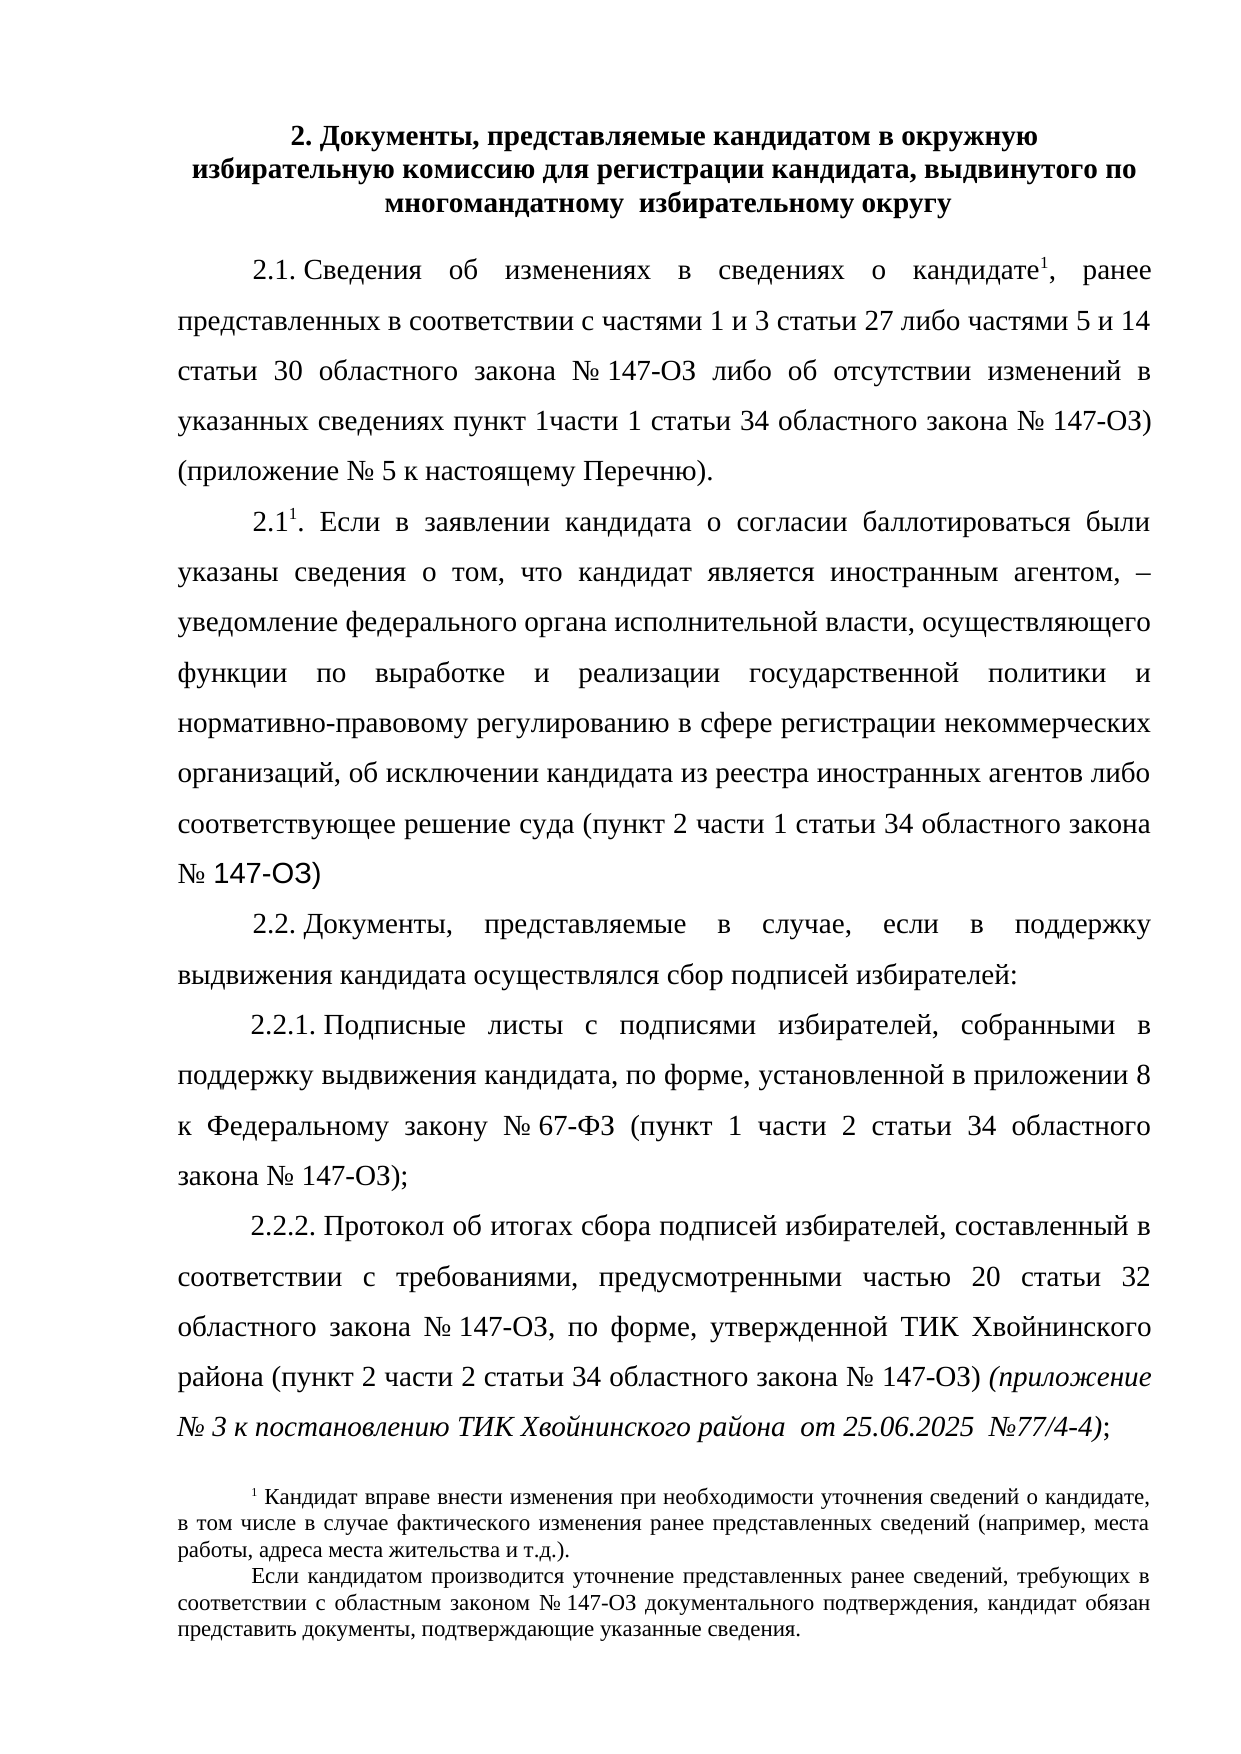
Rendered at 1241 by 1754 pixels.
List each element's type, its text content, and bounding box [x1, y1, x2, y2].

text 2.2.1. Подписные листы с подписями избирателей, собранными в поддержку выдвижения кандидата, по форме, установленной в приложении 8 к Федеральному закону № 67-ФЗ (пункт 1 части 2 статьи 34 областного закона № 147-ОЗ); [177, 1007, 1152, 1192]
text 2.1. Сведения об изменениях в сведениях о кандидате, ранее представленных в соответствии с частями 1 и 3 статьи 27 либо частями 5 и 14 статьи 30 областного закона № 147-ОЗ либо об отсутствии изменений в указанных сведениях пункт 1части 1 статьи 34 областного закона № 147-ОЗ) (приложение № 5 к настоящему Перечню). [177, 252, 1152, 487]
text 2.2. Документы, представляемые в случае, если в поддержку выдвижения кандидата осуществлялся сбор подписей избирателей: [177, 906, 1152, 990]
text 2.2.2. Протокол об итогах сбора подписей избирателей, составленный в соответствии с требованиями, предусмотренными частью 20 статьи 32 областного закона № 147-ОЗ, по форме, утвержденной ТИК Хвойнинского района (пункт 2 части 2 статьи 34 областного закона № 147-ОЗ) (приложение № 3 к постановлению ТИК Хвойнинского района от 25.06.2025 №77/4-4); [177, 1208, 1152, 1443]
text 2.11. Если в заявлении кандидата о согласии баллотироваться были указаны сведения о том, что кандидат является иностранным агентом, – уведомление федерального органа исполнительной власти, осуществляющего функции по выработке и реализации государственной политики и нормативно-правовому регулированию в сфере регистрации некоммерческих организаций, об исключении кандидата из реестра иностранных агентов либо соответствующее решение суда (пункт 2 части 1 статьи 34 областного закона № 147-ОЗ) [177, 504, 1152, 890]
text 2. Документы, представляемые кандидатом в окружную избирательную комиссию для регистрации кандидата, выдвинутого по многомандатному избирательному округу [177, 118, 1152, 219]
